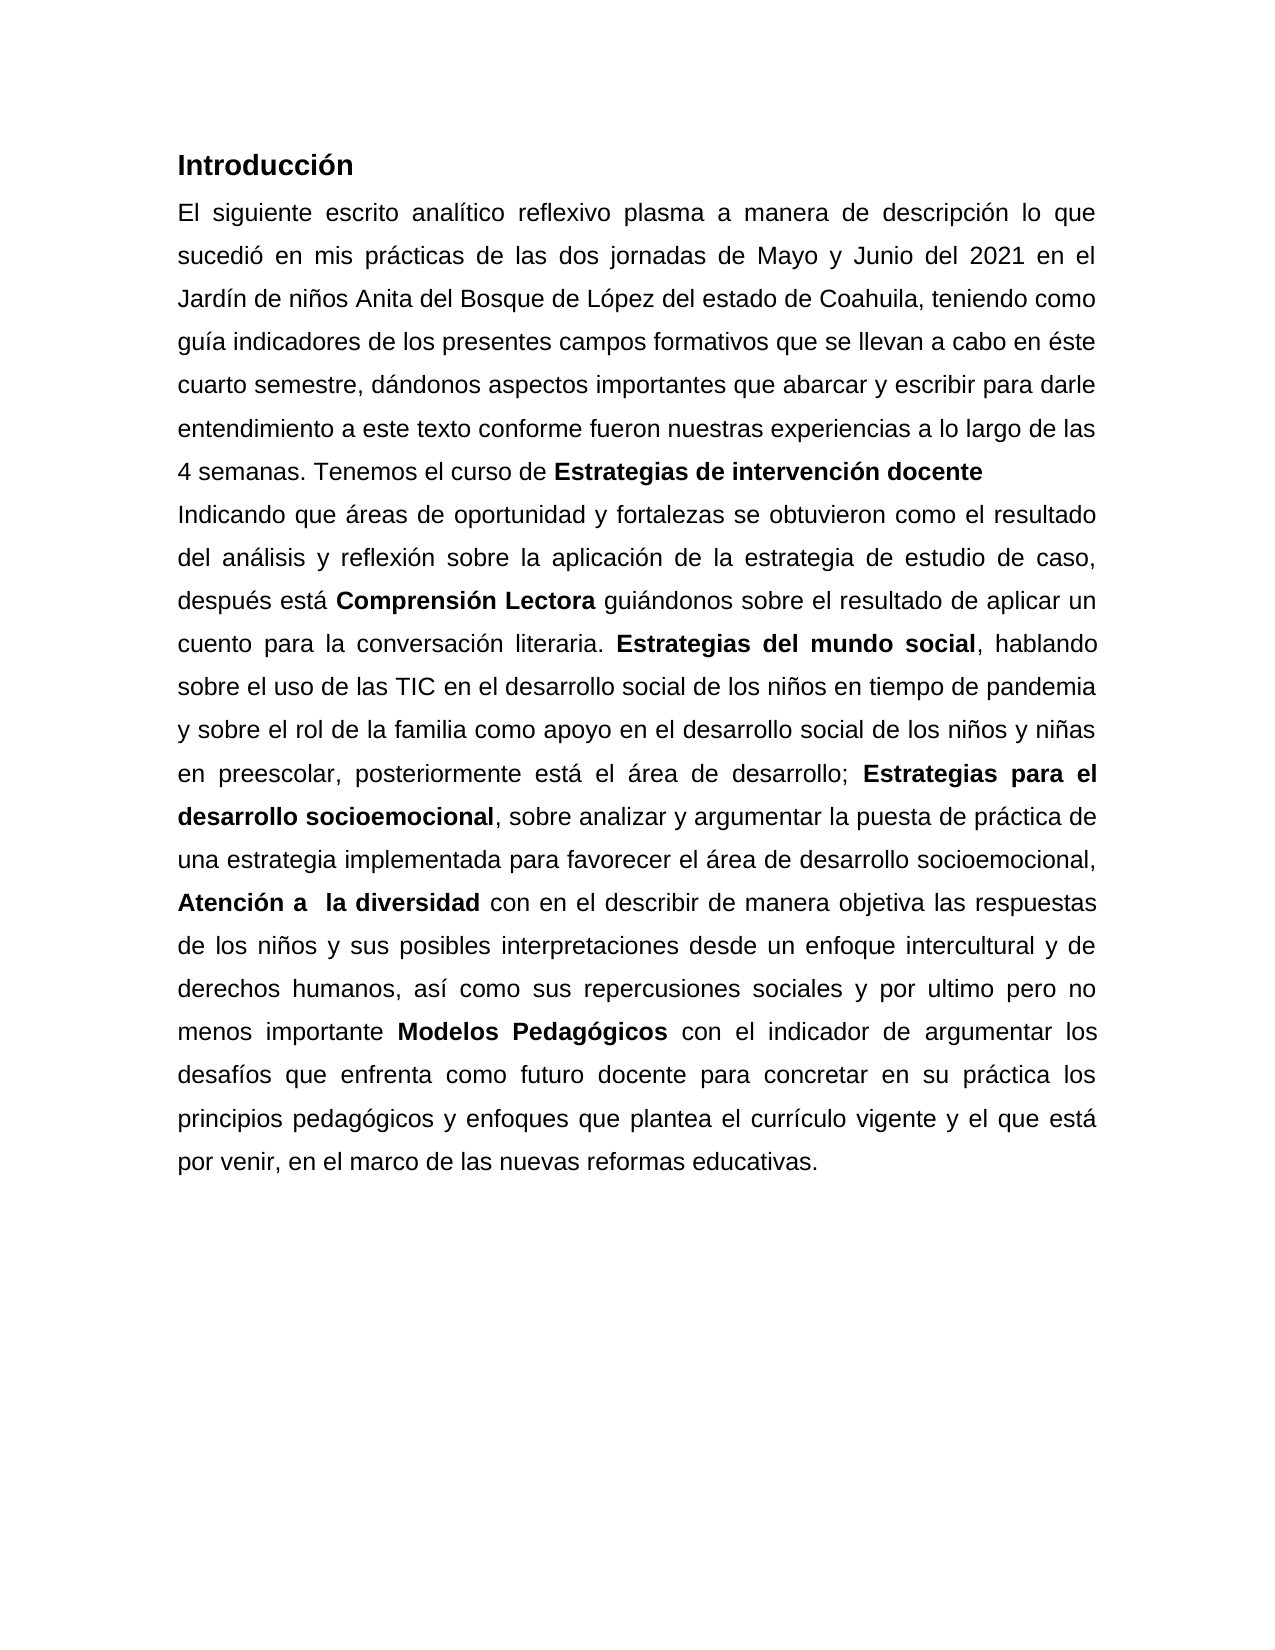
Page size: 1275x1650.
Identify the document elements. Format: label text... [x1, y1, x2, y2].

text Indicando que áreas de oportunidad y fortalezas se obtuvieron como el resultado del análisis y reflexión sobre la aplicación de la estrategia de estudio de caso, después está Comprensión Lectora guiándonos sobre el resultado de aplicar un cuento para la conversación literaria. Estrategias del mundo social, hablando sobre el uso de las TIC en el desarrollo social de los niños en tiempo de pandemia y sobre el rol de la familia como apoyo en el desarrollo social de los niños y niñas en preescolar, posteriormente está el área de desarrollo; Estrategias para el desarrollo socioemocional, sobre analizar y argumentar la puesta de práctica de una estrategia implementada para favorecer el área de desarrollo socioemocional, Atención a la diversidad con en el describir de manera objetiva las respuestas de los niños y sus posibles interpretaciones desde un enfoque intercultural y de derechos humanos, así como sus repercusiones sociales y por ultimo pero no menos importante Modelos Pedagógicos con el indicador de argumentar los desafíos que enfrenta como futuro docente para concretar en su práctica los principios pedagógicos y enfoques que plantea el currículo vigente y el que está por venir, en el marco de las nuevas reformas educativas. [177, 500, 1098, 1175]
text Introducción [177, 148, 1098, 181]
text El siguiente escrito analítico reflexivo plasma a manera de descripción lo que sucedió en mis prácticas de las dos jornadas de Mayo y Junio del 2021 en el Jardín de niños Anita del Bosque de López del estado de Coahuila, teniendo como guía indicadores de los presentes campos formativos que se llevan a cabo en éste cuarto semestre, dándonos aspectos importantes que abarcar y escribir para darle entendimiento a este texto conforme fueron nuestras experiencias a lo largo de las 4 semanas. Tenemos el curso de Estrategias de intervención docente [177, 198, 1098, 485]
